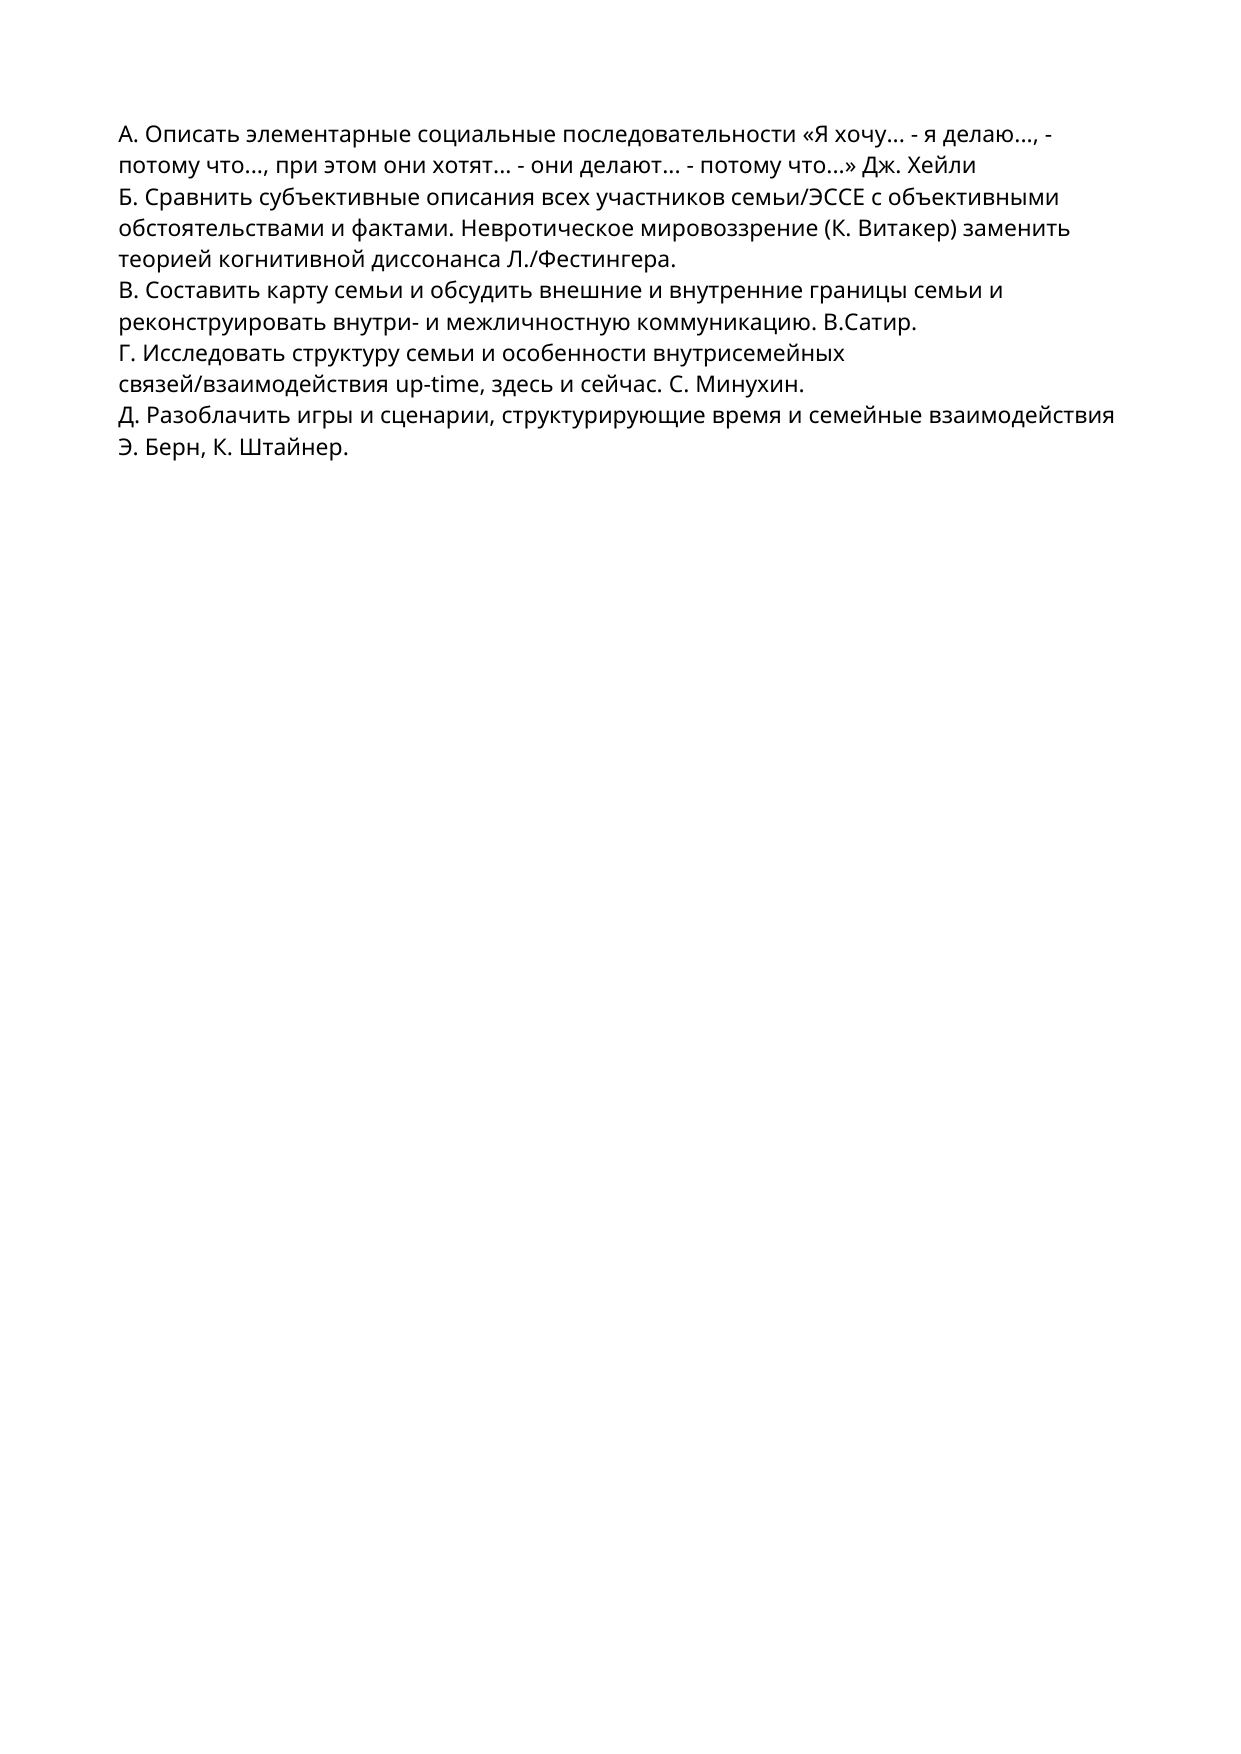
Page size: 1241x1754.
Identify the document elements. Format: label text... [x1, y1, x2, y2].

text Б. Сравнить субъективные описания всех участников семьи/ЭССЕ с объективными обстоятельствами и фактами. Невротическое мировоззрение (К. Витакер) заменить теорией когнитивной диссонанса Л./Фестингера. [118, 181, 1122, 274]
text Д. Разоблачить игры и сценарии, структурирующие время и семейные взаимодействия Э. Берн, К. Штайнер. [118, 399, 1122, 462]
text В. Составить карту семьи и обсудить внешние и внутренние границы семьи и реконструировать внутри- и межличностную коммуникацию. В.Сатир. [118, 274, 1122, 337]
text А. Описать элементарные социальные последовательности «Я хочу... - я делаю..., - потому что..., при этом они хотят... - они делают... - потому что...» Дж. Хейли [118, 118, 1122, 181]
text Г. Исследовать структуру семьи и особенности внутрисемейных связей/взаимодействия up-time, здесь и сейчас. С. Минухин. [118, 337, 1122, 399]
